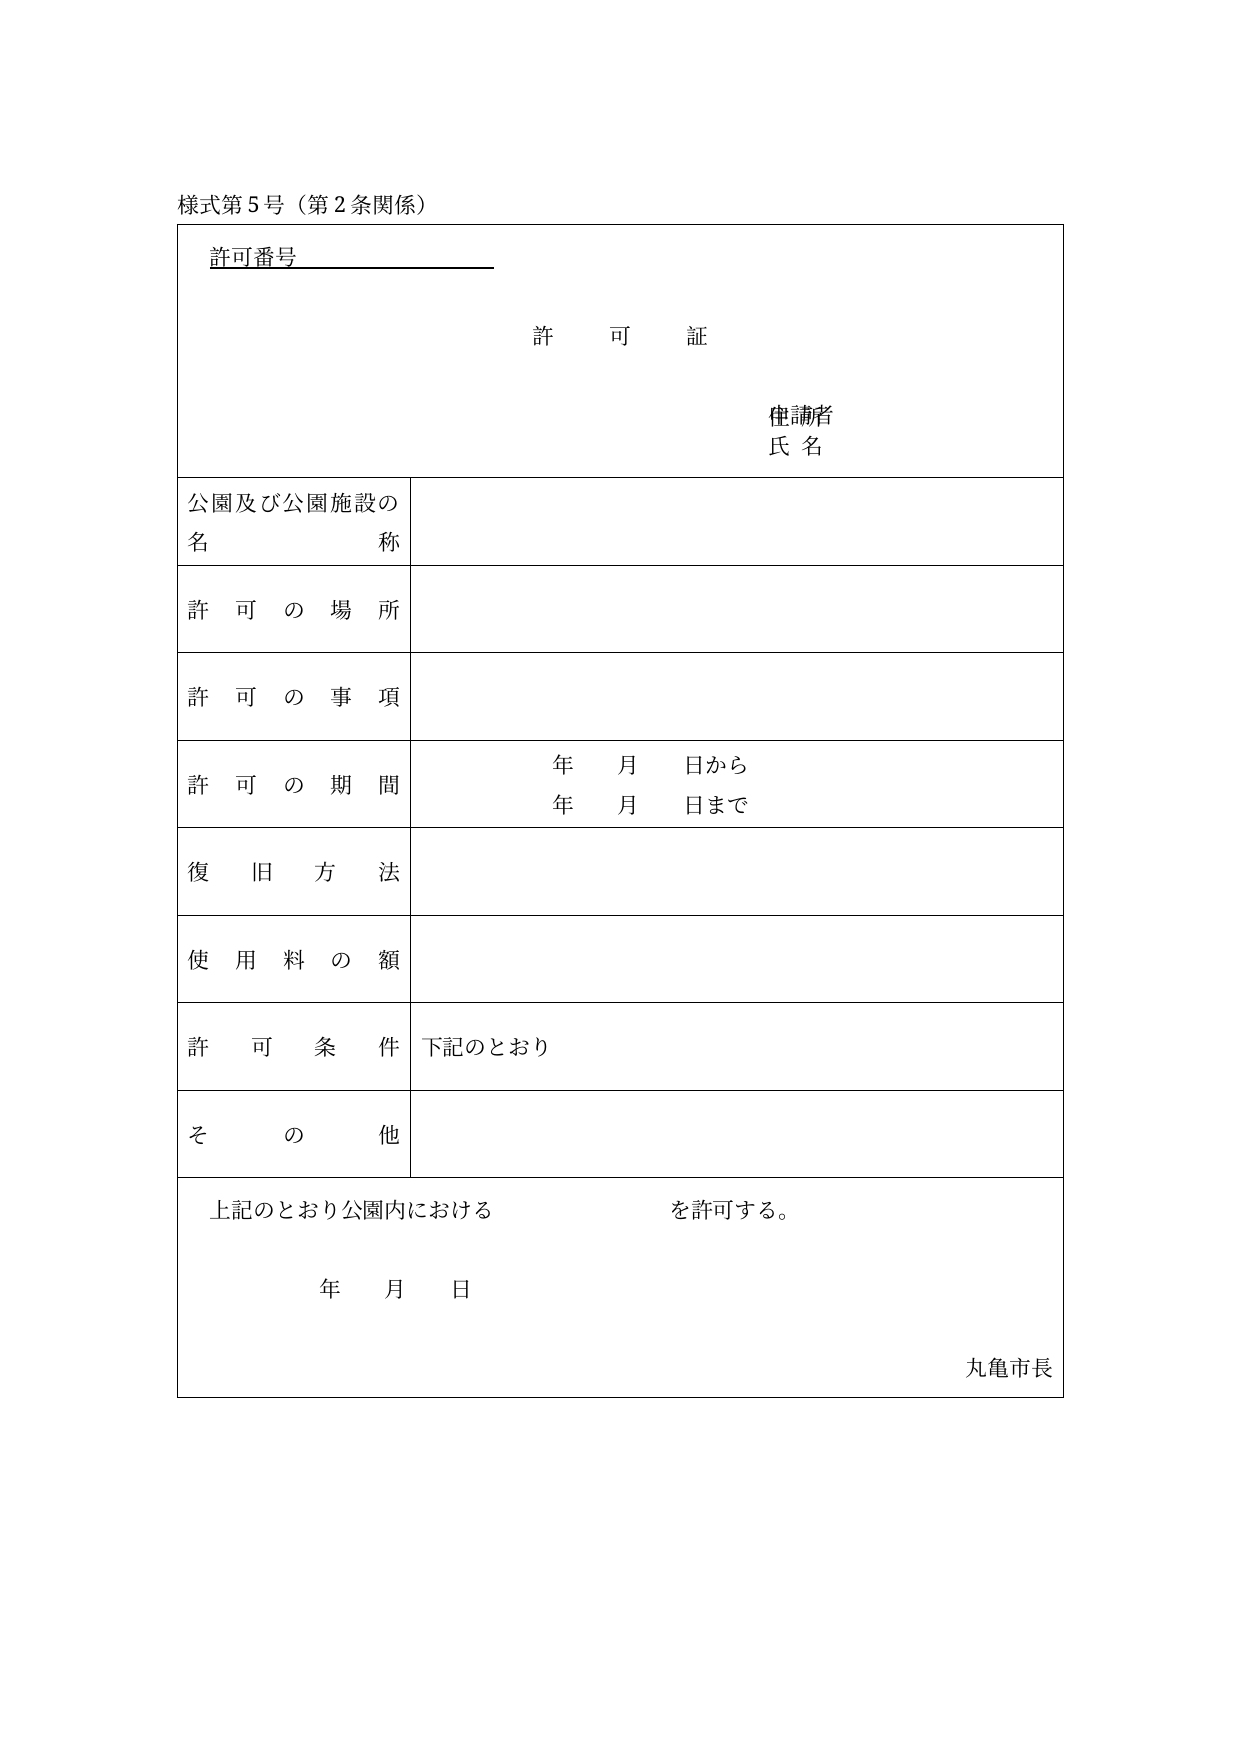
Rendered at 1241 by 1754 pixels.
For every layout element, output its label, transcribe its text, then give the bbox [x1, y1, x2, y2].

table_cell [411, 916, 1063, 1002]
table_cell 使用料の額 [178, 916, 410, 1002]
table_cell 下記のとおり [411, 1003, 1063, 1089]
table_cell 年 月 日から 年 月 日まで [411, 741, 1063, 827]
table_cell 許可の事項 [178, 653, 410, 739]
table_cell その他 [178, 1091, 410, 1177]
table_cell 許可の期間 [178, 741, 410, 827]
text 様式第5号（第2条関係） [177, 184, 1063, 224]
table_cell [411, 478, 1063, 564]
table_cell 許可の場所 [178, 566, 410, 652]
table_cell 公園及び公園施設の名称 [178, 478, 410, 564]
table_cell [411, 653, 1063, 739]
table_cell [411, 828, 1063, 914]
table_header 許可番号 許可証 申請者 [178, 225, 1063, 477]
table_cell 上記のとおり公園内における を許可する。 年 月 日 丸亀市長 [178, 1178, 1063, 1397]
table_cell [411, 1091, 1063, 1177]
table_cell 復旧方法 [178, 828, 410, 914]
table_cell [411, 566, 1063, 652]
table_cell 許可条件 [178, 1003, 410, 1089]
